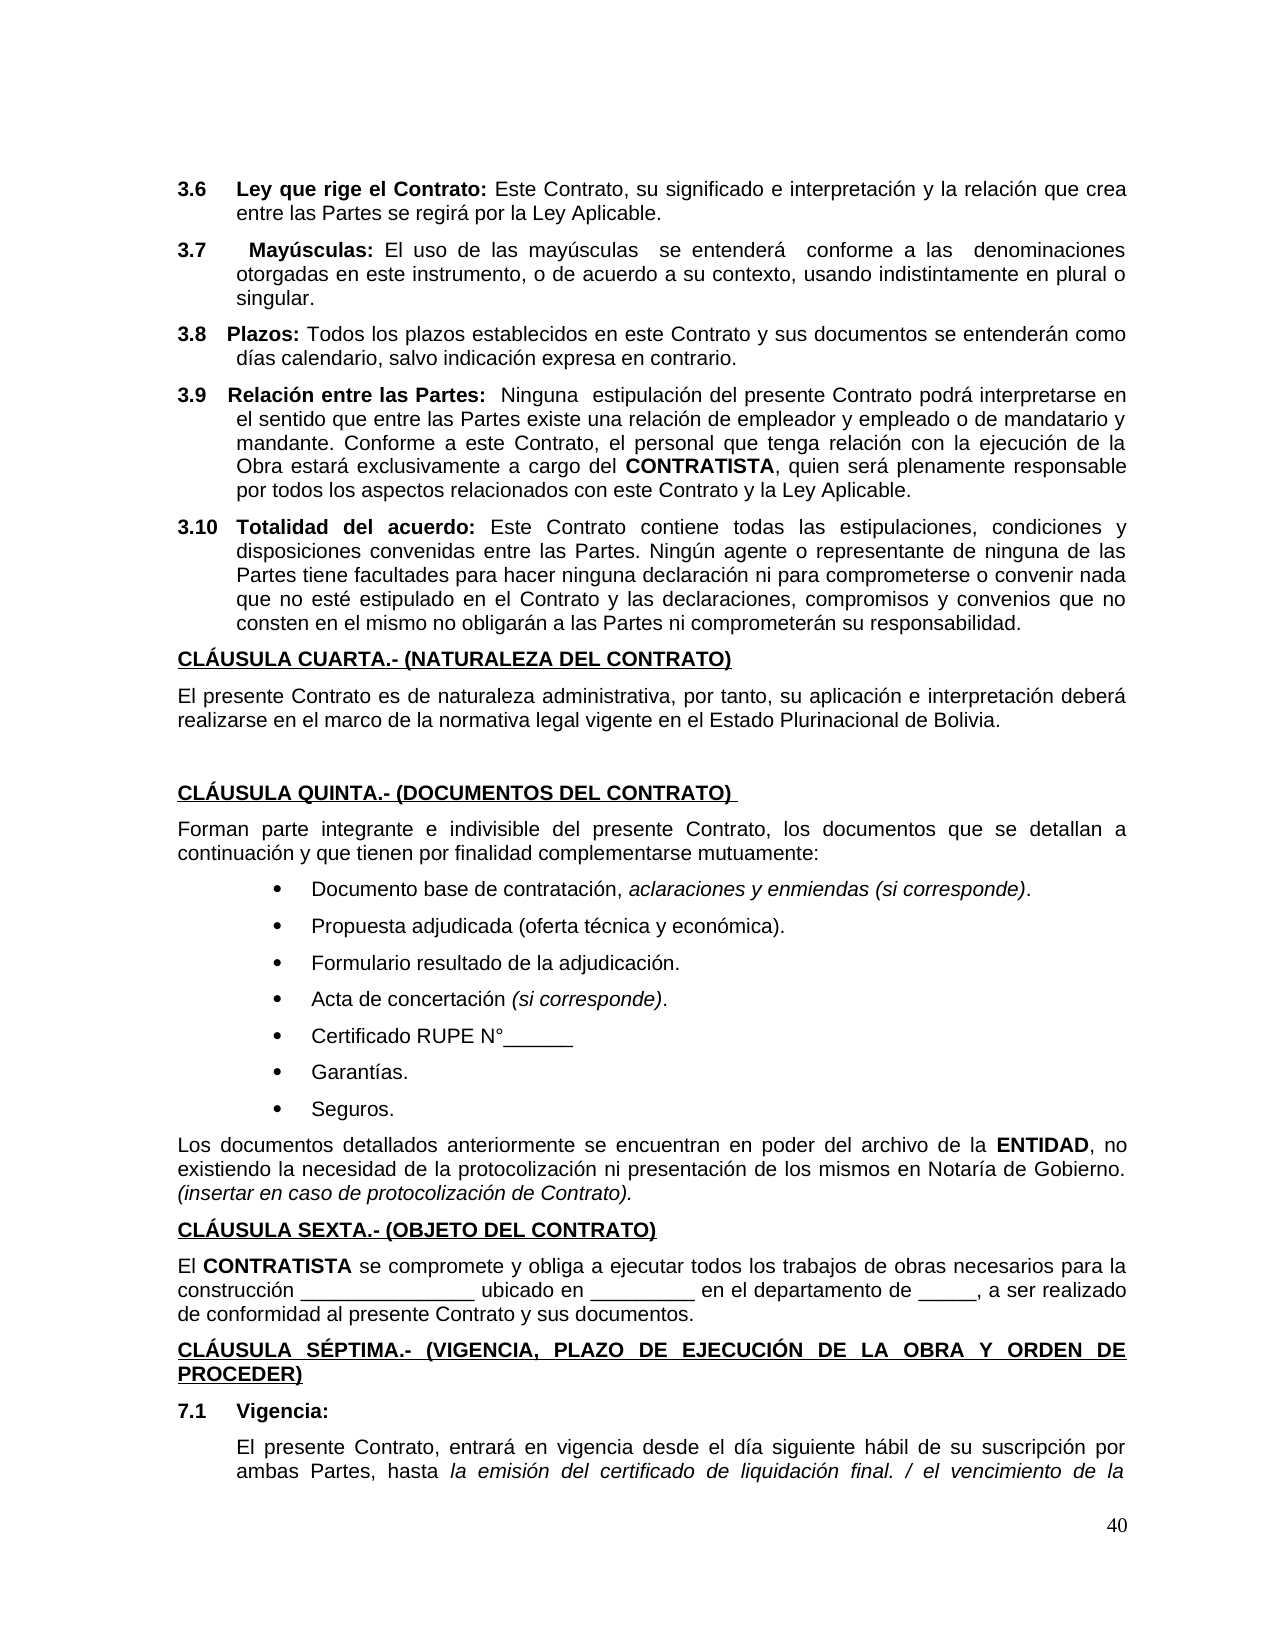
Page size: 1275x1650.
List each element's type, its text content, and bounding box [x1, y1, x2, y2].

text CLÁUSULA SÉPTIMA.- (VIGENCIA, PLAZO DE EJECUCIÓN DE LA OBRA Y ORDEN DE PROCEDER) [177, 1360, 1127, 1386]
list Propuesta adjudicada (oferta técnica y económica). [274, 914, 1127, 938]
text CLÁUSULA SEXTA.- (OBJETO DEL CONTRATO) [177, 1217, 1127, 1241]
text 3.10 Totalidad del acuerdo: Este Contrato contiene todas las estipulaciones, condiciones y disposiciones convenidas entre las Partes. Ningún agente o representante de ninguna de las Partes tiene facultades para hacer ninguna declaración ni para comprometerse o convenir nada que no esté estipulado en el Contrato y las declaraciones, compromisos y convenios que no consten en el mismo no obligarán a las Partes ni comprometerán su responsabilidad. [177, 515, 1127, 634]
text 3.6 Ley que rige el Contrato: Este Contrato, su significado e interpretación y la relación que crea entre las Partes se regirá por la Ley Aplicable. [177, 177, 1127, 225]
list Seguros. [274, 1097, 1127, 1121]
text CLÁUSULA QUINTA.- (DOCUMENTOS DEL CONTRATO) [177, 780, 1127, 804]
list Acta de concertación (si corresponde). [274, 987, 1127, 1011]
text Los documentos detallados anteriormente se encuentran en poder del archivo de la ENTIDAD, no existiendo la necesidad de la protocolización ni presentación de los mismos en Notaría de Gobierno. (insertar en caso de protocolización de Contrato). [177, 1133, 1127, 1205]
list Certificado RUPE N°______ [274, 1023, 1127, 1047]
text CLÁUSULA SÉPTIMA.- (VIGENCIA, PLAZO DE EJECUCIÓN DE LA OBRA Y ORDEN DE PROCEDER) [177, 1338, 1127, 1359]
text 3.9 Relación entre las Partes: Ninguna estipulación del presente Contrato podrá interpretarse en el sentido que entre las Partes existe una relación de empleador y empleado o de mandatario y mandante. Conforme a este Contrato, el personal que tenga relación con la ejecución de la Obra estará exclusivamente a cargo del CONTRATISTA, quien será plenamente responsable por todos los aspectos relacionados con este Contrato y la Ley Aplicable. [177, 382, 1127, 502]
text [236, 1435, 1127, 1483]
text CLÁUSULA CUARTA.- (NATURALEZA DEL CONTRATO) [177, 647, 1127, 671]
text 3.7 Mayúsculas: El uso de las mayúsculas se entenderá conforme a las denominaciones otorgadas en este instrumento, o de acuerdo a su contexto, usando indistintamente en plural o singular. [177, 238, 1127, 309]
text 7.1 Vigencia: [177, 1399, 1127, 1423]
text 3.8 Plazos: Todos los plazos establecidos en este Contrato y sus documentos se entenderán como días calendario, salvo indicación expresa en contrario. [177, 322, 1127, 370]
text El CONTRATISTA se compromete y obliga a ejecutar todos los trabajos de obras necesarios para la construcción _______________ ubicado en _________ en el departamento de _____, a ser realizado de conformidad al presente Contrato y sus documentos. [177, 1254, 1127, 1326]
list Garantías. [274, 1060, 1127, 1084]
text Forman parte integrante e indivisible del presente Contrato, los documentos que se detallan a continuación y que tienen por finalidad complementarse mutuamente: [177, 817, 1127, 865]
text El presente Contrato es de naturaleza administrativa, por tanto, su aplicación e interpretación deberá realizarse en el marco de la normativa legal vigente en el Estado Plurinacional de Bolivia. [177, 683, 1127, 731]
list Documento base de contratación, aclaraciones y enmiendas (si corresponde). [274, 877, 1127, 901]
list Formulario resultado de la adjudicación. [274, 950, 1127, 974]
